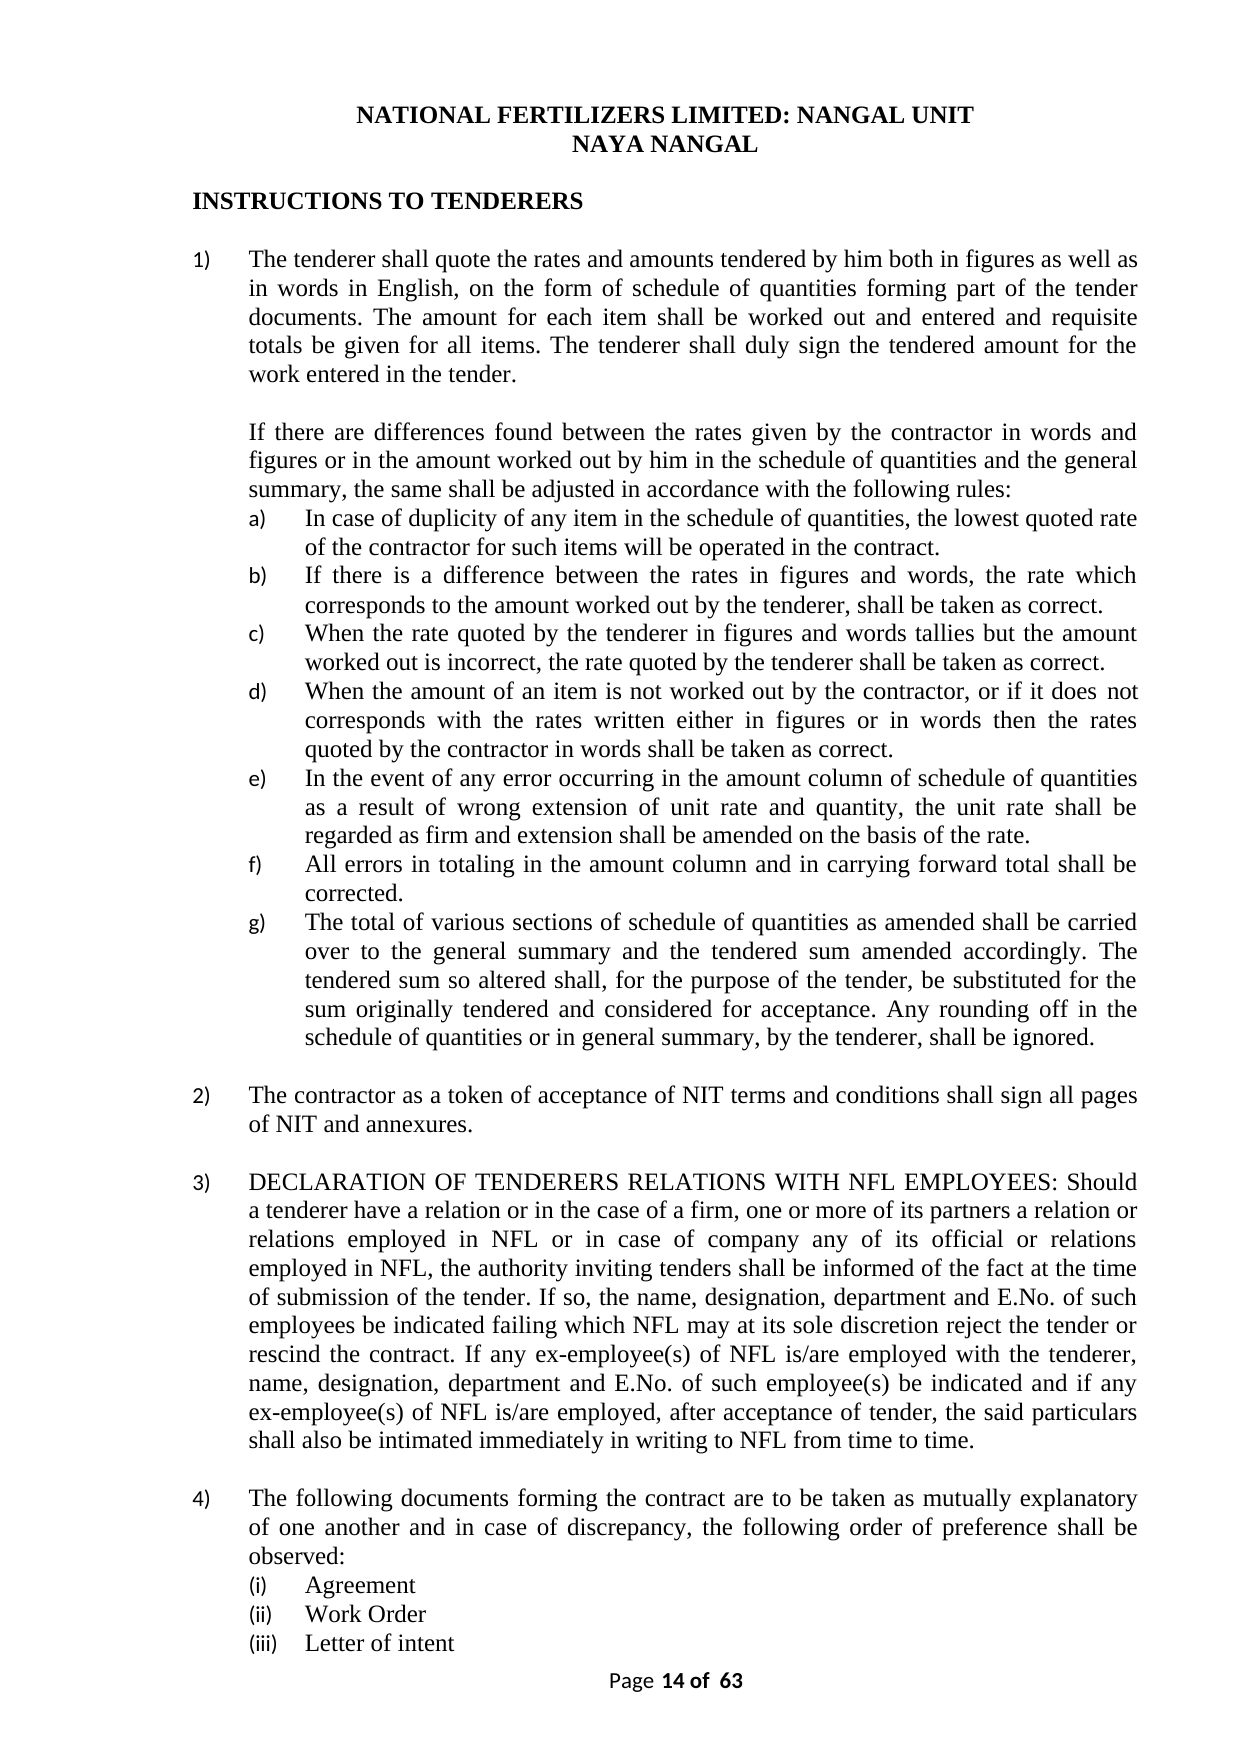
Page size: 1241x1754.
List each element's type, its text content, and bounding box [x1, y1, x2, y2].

list DECLARATION OF TENDERERS RELATIONS WITH NFL EMPLOYEES: Should a tenderer have a relation or in the case of a firm, one or more of its partners a relation or relations employed in NFL or in case of company any of its official or relations employed in NFL, the authority inviting tenders shall be informed of the fact at the time of submission of the tender. If so, the name, designation, department and E.No. of such employees be indicated failing which NFL may at its sole discretion reject the tender or rescind the contract. If any ex-employee(s) of NFL is/are employed with the tenderer, name, designation, department and E.No. of such employee(s) be indicated and if any ex-employee(s) of NFL is/are employed, after acceptance of tender, the said particulars shall also be intimated immediately in writing to NFL from time to time. [192, 1167, 1138, 1454]
text If there are differences found between the rates given by the contractor in words and figures or in the amount worked out by him in the schedule of quantities and the general summary, the same shall be adjusted in accordance with the following rules: [248, 417, 1138, 503]
list The contractor as a token of acceptance of NIT terms and conditions shall sign all pages of NIT and annexures. [192, 1080, 1138, 1138]
list Letter of intent [248, 1628, 1138, 1657]
list When the rate quoted by the tenderer in figures and words tallies but the amount worked out is incorrect, the rate quoted by the tenderer shall be taken as correct. [248, 618, 1138, 676]
list Work Order [248, 1599, 1138, 1628]
list If there is a difference between the rates in figures and words, the rate which corresponds to the amount worked out by the tenderer, shall be taken as correct. [248, 561, 1138, 618]
list All errors in totaling in the amount column and in carrying forward total shall be corrected. [248, 849, 1138, 907]
list The following documents forming the contract are to be taken as mutually explanatory of one another and in case of discrepancy, the following order of preference shall be observed: [192, 1483, 1138, 1570]
subtitle NATIONAL FERTILIZERS LIMITED: NANGAL UNIT [192, 100, 1138, 129]
list Agreement [248, 1570, 1138, 1599]
subtitle NAYA NANGAL [192, 129, 1138, 157]
list When the amount of an item is not worked out by the contractor, or if it does not corresponds with the rates written either in figures or in words then the rates quoted by the contractor in words shall be taken as correct. [248, 676, 1138, 763]
text INSTRUCTIONS TO TENDERERS [192, 186, 1138, 215]
list In case of duplicity of any item in the schedule of quantities, the lowest quoted rate of the contractor for such items will be operated in the contract. [248, 503, 1138, 561]
list The tenderer shall quote the rates and amounts tendered by him both in figures as well as in words in English, on the form of schedule of quantities forming part of the tender documents. The amount for each item shall be worked out and entered and requisite totals be given for all items. The tenderer shall duly sign the tendered amount for the work entered in the tender. [192, 244, 1138, 388]
list In the event of any error occurring in the amount column of schedule of quantities as a result of wrong extension of unit rate and quantity, the unit rate shall be regarded as firm and extension shall be amended on the basis of the rate. [248, 763, 1138, 849]
list The total of various sections of schedule of quantities as amended shall be carried over to the general summary and the tendered sum amended accordingly. The tendered sum so altered shall, for the purpose of the tender, be substituted for the sum originally tendered and considered for acceptance. Any rounding off in the schedule of quantities or in general summary, by the tenderer, shall be ignored. [248, 907, 1138, 1051]
